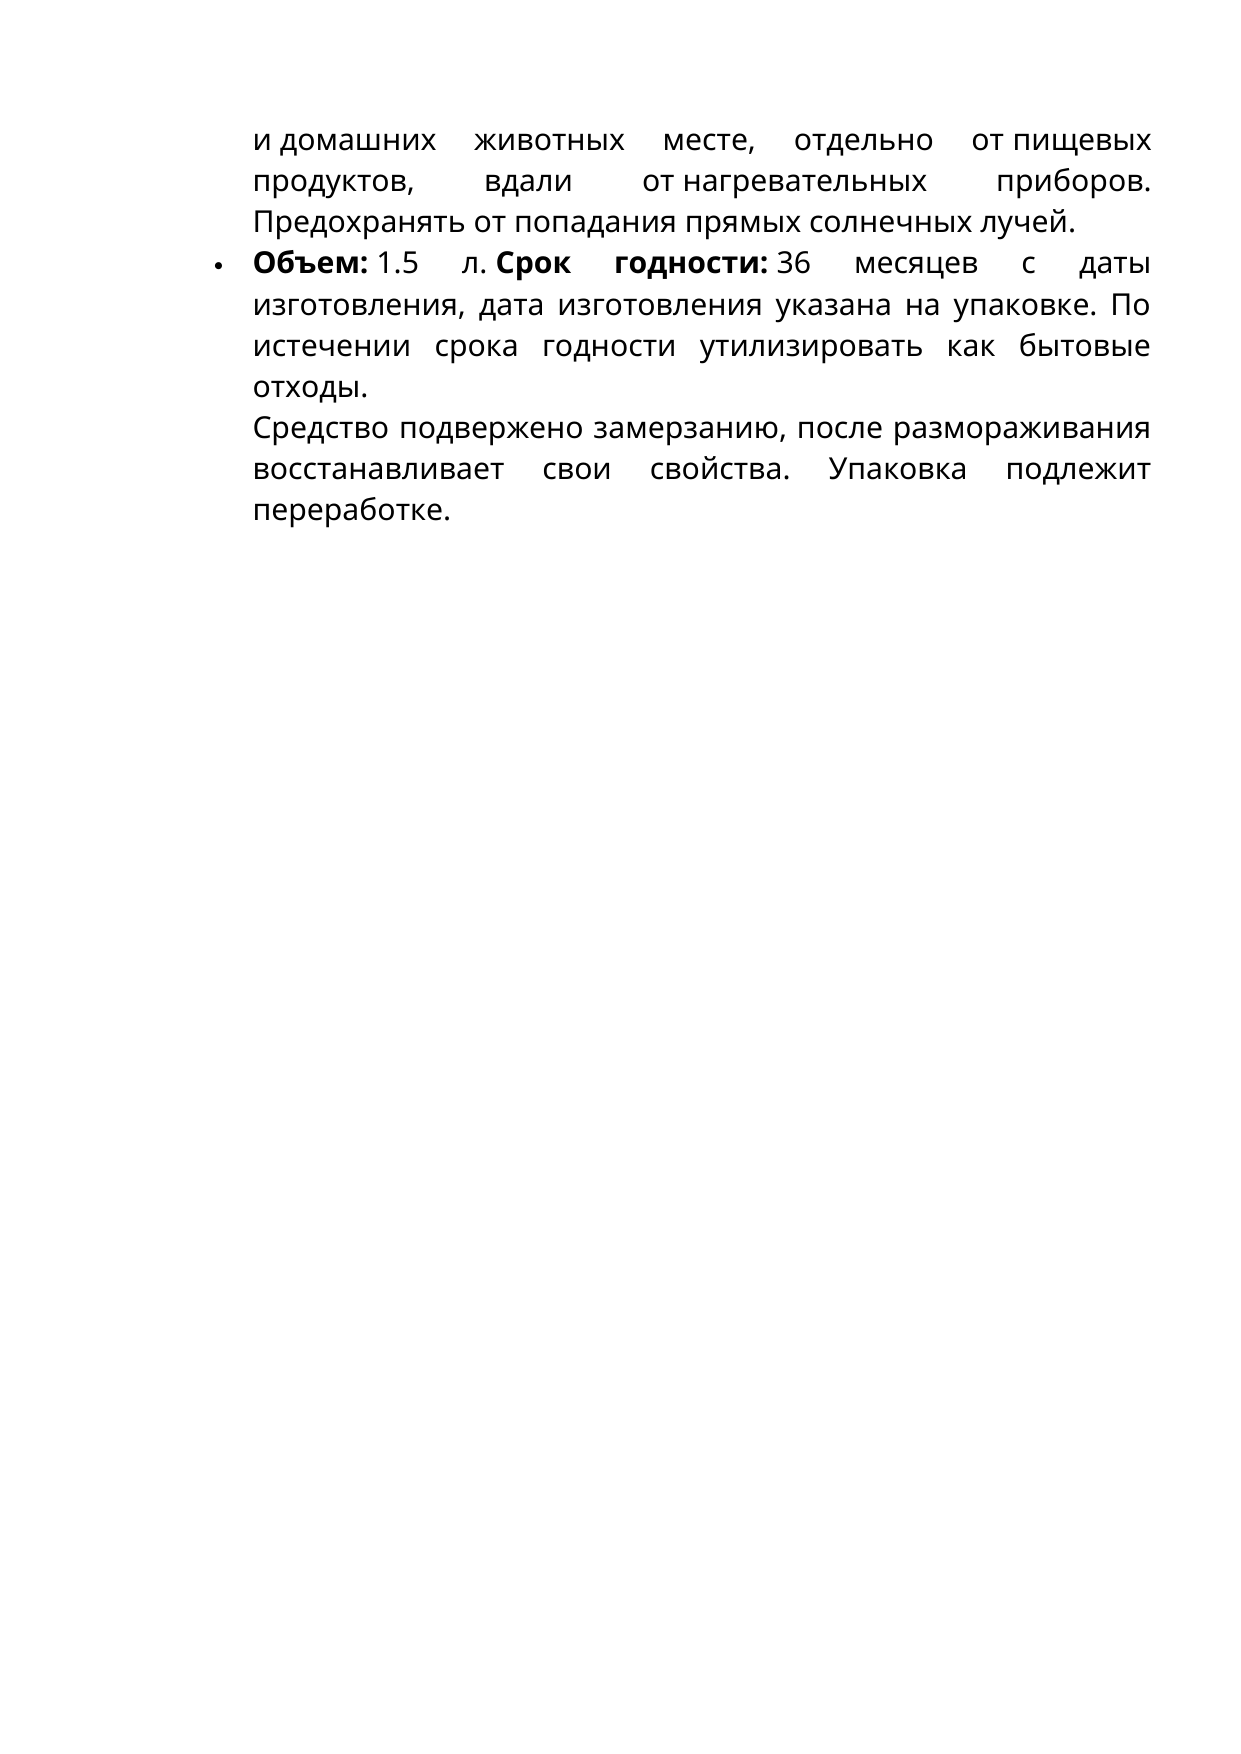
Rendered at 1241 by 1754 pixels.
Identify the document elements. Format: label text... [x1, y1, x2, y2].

list Объем: 1.5 л. Срок годности: 36 месяцев с даты изготовления, дата изготовления указана на упаковке. По истечении срока годности утилизировать как бытовые отходы. [215, 242, 1152, 406]
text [252, 118, 1152, 242]
text Средство подвержено замерзанию, после размораживания восстанавливает свои свойства. Упаковка подлежит переработке. [252, 406, 1152, 529]
